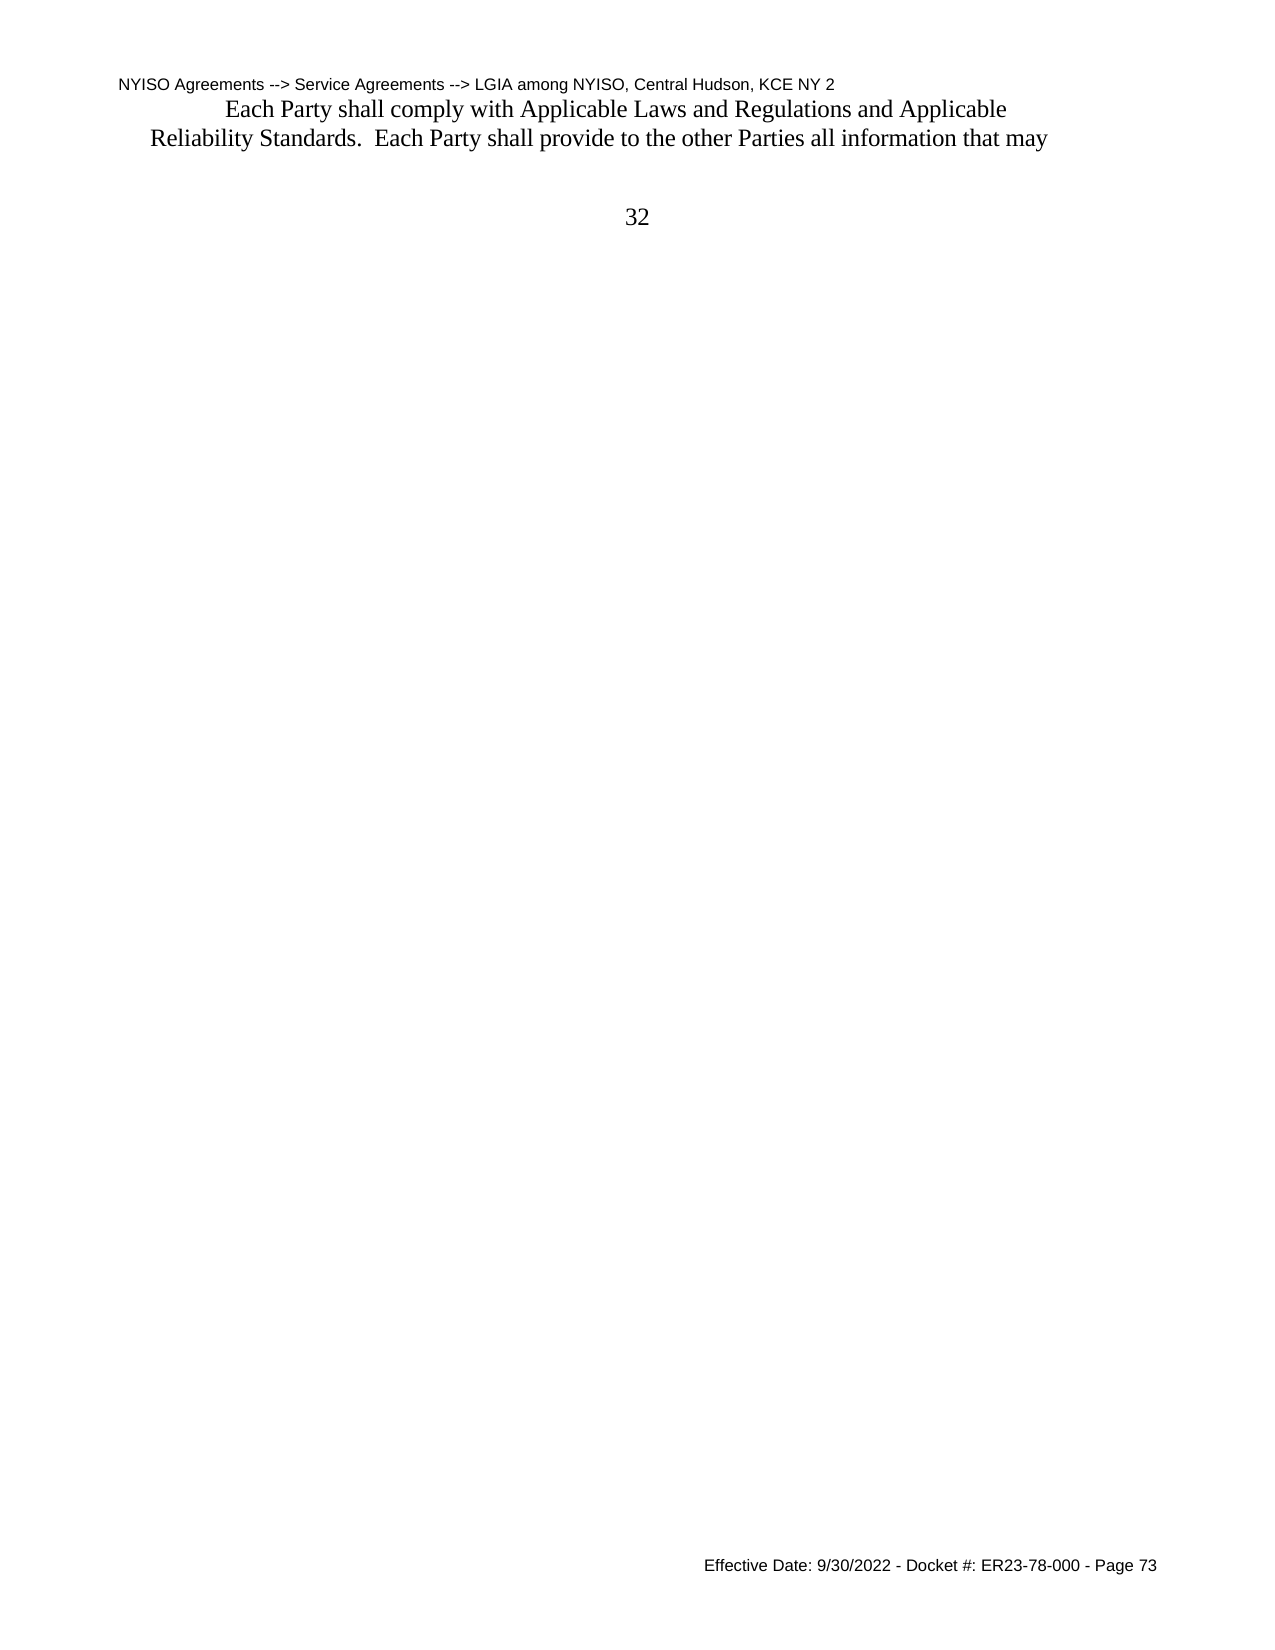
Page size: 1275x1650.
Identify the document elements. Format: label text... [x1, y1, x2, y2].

text Reliability Standards. Each Party shall provide to the other Parties all information that may [150, 123, 1275, 152]
text 32 [625, 202, 1275, 231]
text Each Party shall comply with Applicable Laws and Regulations and Applicable [225, 94, 1275, 123]
